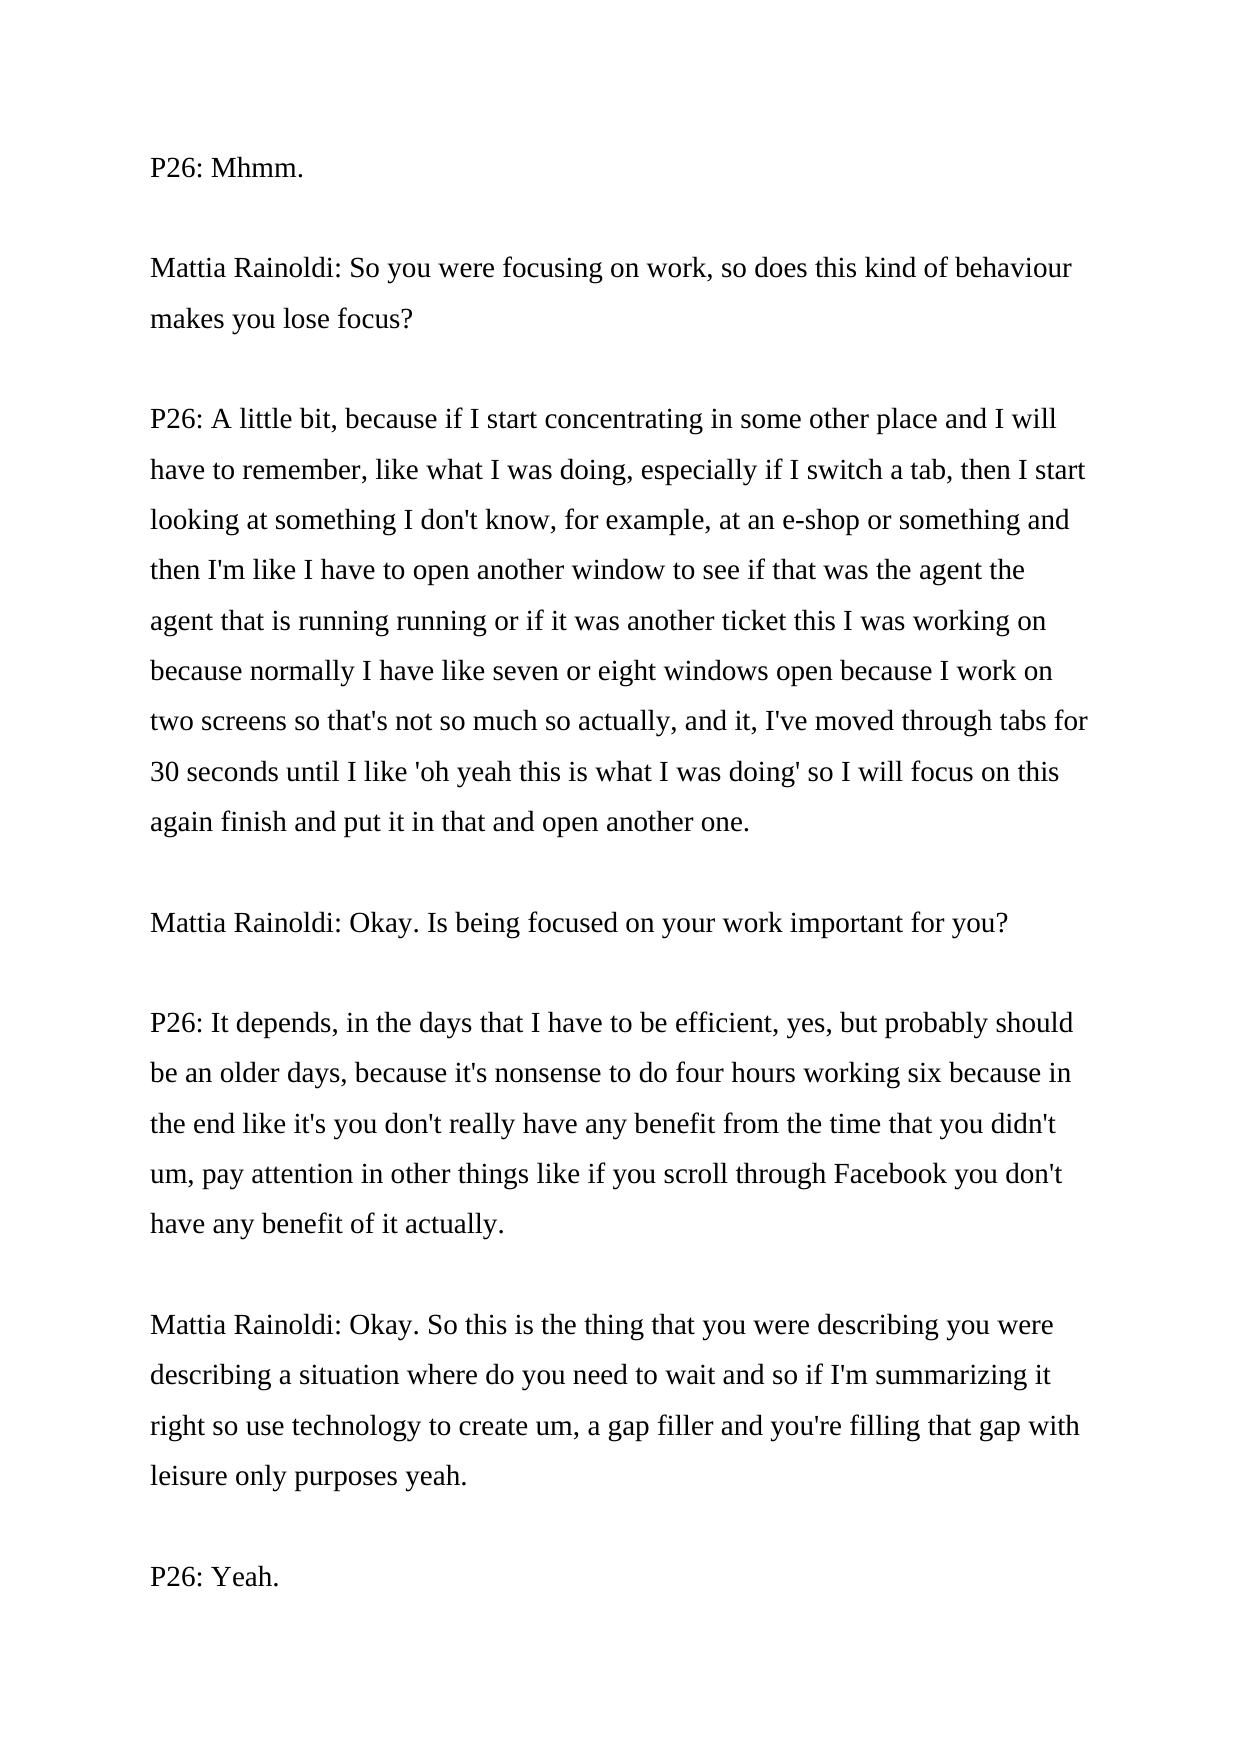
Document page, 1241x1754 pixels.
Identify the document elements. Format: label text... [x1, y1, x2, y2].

text P26: Mhmm. [150, 150, 1090, 183]
text P26: Yeah. [150, 1559, 1090, 1592]
text P26: It depends, in the days that I have to be efficient, yes, but probably should be an older days, because it's nonsense to do four hours working six because in the end like it's you don't really have any benefit from the time that you didn't um, pay attention in other things like if you scroll through Facebook you don't have any benefit of it actually. [150, 1005, 1090, 1240]
text Mattia Rainoldi: Okay. Is being focused on your work important for you? [150, 905, 1090, 938]
text Mattia Rainoldi: Okay. So this is the thing that you were describing you were describing a situation where do you need to wait and so if I'm summarizing it right so use technology to create um, a gap filler and you're filling that gap with leisure only purposes yeah. [150, 1307, 1090, 1492]
text P26: A little bit, because if I start concentrating in some other place and I will have to remember, like what I was doing, especially if I switch a tab, then I start looking at something I don't know, for example, at an e-shop or something and then I'm like I have to open another window to see if that was the agent the agent that is running running or if it was another ticket this I was working on because normally I have like seven or eight windows open because I work on two screens so that's not so much so actually, and it, I've moved through tabs for 30 seconds until I like 'oh yeah this is what I was doing' so I will focus on this again finish and put it in that and open another one. [150, 402, 1090, 838]
text Mattia Rainoldi: So you were focusing on work, so does this kind of behaviour makes you lose focus? [150, 251, 1090, 334]
